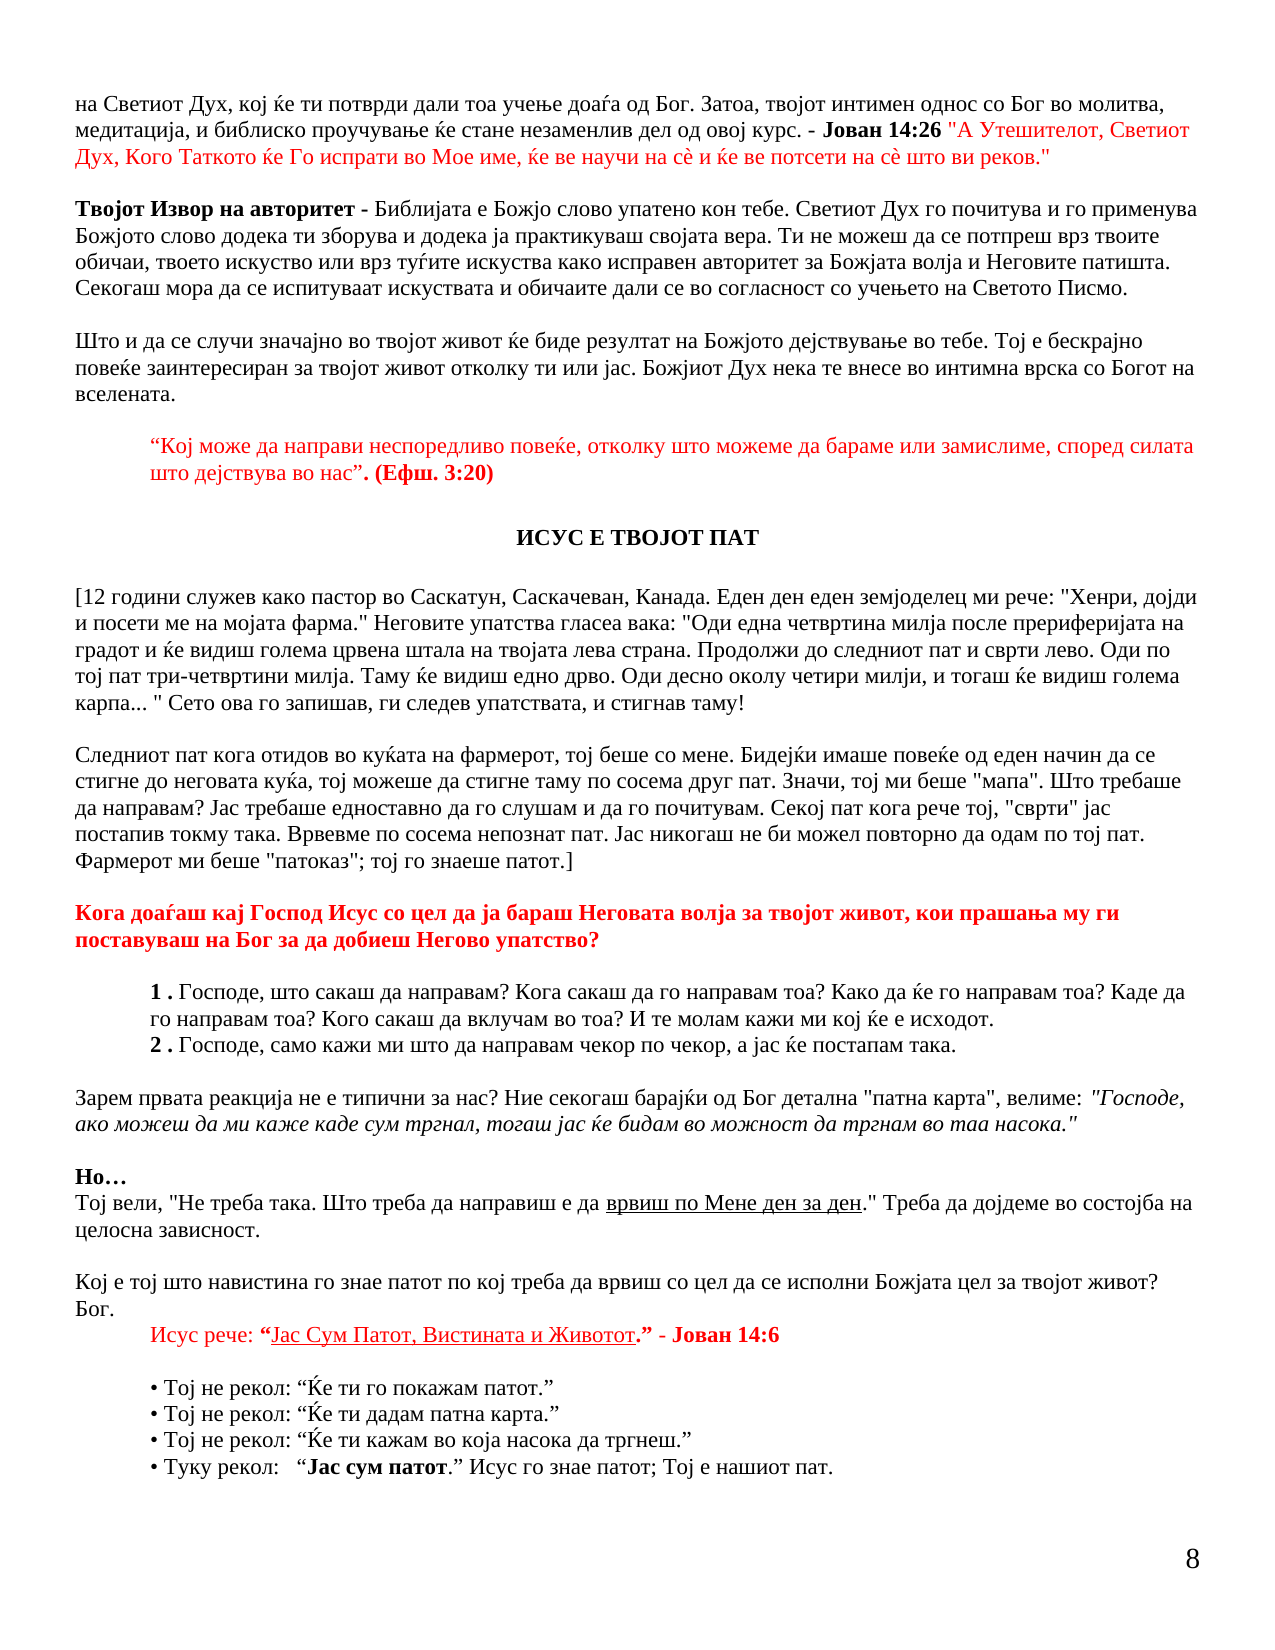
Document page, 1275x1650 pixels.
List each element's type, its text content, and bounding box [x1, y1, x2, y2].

text Но… [75, 1163, 1200, 1189]
text Што и да се случи значајно во твојот живот ќе биде резултат на Божјото дејствување во тебе. Тој е бескрајно повеќе заинтересиран за твојот живот отколку ти или јас. Божјиот Дух нека те внесе во интимна врска со Богот на вселената. [75, 327, 1200, 406]
text Кој е тој што навистина го знае патот по кој треба да врвиш со цел да се исполни Божјата цел за твојот живот? Бог. [75, 1268, 1200, 1321]
text [12 години служев како пастор во Саскатун, Саскачеван, Канада. Еден ден еден земјоделец ми рече: "Хенри, дојди и посети ме на мојата фарма." Неговите упатства гласеа вака: "Оди една четвртина милја после прериферијата на градот и ќе видиш голема црвена штала на твојата лева страна. Продолжи до следниот пат и сврти лево. Оди по тој пат три-четвртини милја. Таму ќе видиш едно дрво. Оди десно околу четири милји, и тогаш ќе видиш голема карпа... " Сето ова го запишав, ги следев упатствата, и стигнав таму! [75, 583, 1200, 715]
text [75, 90, 1200, 169]
text Зарем првата реакција не е типични за нас? Ние секогаш барајќи од Бог детална "патна карта", велиме: "Господе, ако можеш да ми каже каде сум тргнал, тогаш јас ќе бидам во можност да тргнам во таа насока." [75, 1084, 1200, 1137]
text Исус рече: “Јас Сум Патот, Вистината и Животот.” - Јован 14:6 [75, 1321, 1200, 1347]
text • Тој не рекол: “Ќе ти кажам во која насока да тргнеш.” [150, 1426, 1200, 1453]
text 2 . Господе, само кажи ми што да направам чекор по чекор, а јас ќе постапам така. [75, 1031, 1200, 1057]
text • Тој не рекол: “Ќе ти дадам патна карта.” [150, 1400, 1200, 1426]
text Кога доаѓаш кај Господ Исус со цел да ја бараш Неговата волја за твојот живот, кои прашања му ги поставуваш на Бог за да добиеш Негово упатство? [75, 899, 1200, 952]
text 1 . Господе, што сакаш да направам? Кога сакаш да го направам тоа? Како да ќе го направам тоа? Каде да го направам тоа? Кого сакаш да вклучам во тоа? И те молам кажи ми кој ќе е исходот. [150, 978, 1200, 1031]
text “Кој може да направи неспоредливо повеќе, отколку што можеме да бараме или замислиме, според силата што дејствува во нас”. (Ефш. 3:20) [150, 433, 1200, 485]
text • Тој не рекол: “Ќе ти го покажам патот.” [150, 1374, 1200, 1400]
text Следниот пат кога отидов во куќата на фармерот, тој беше со мене. Бидејќи имаше повеќе од еден начин да се стигне до неговата куќа, тој можеше да стигне таму по сосема друг пат. Значи, тој ми беше "мапа". Што требаше да направам? Јас требаше едноставно да го слушам и да го почитувам. Секој пат кога рече тој, "сврти" јас постапив токму така. Врвевме по сосема непознат пат. Јас никогаш не би можел повторно да одам по тој пат. Фармерот ми беше "патоказ"; тој го знаеше патот.] [75, 741, 1200, 873]
text Тој вели, "Не треба така. Што треба да направиш е да врвиш по Мене ден за ден." Треба да дојдеме во состојба на целосна зависност. [75, 1189, 1200, 1242]
text • Туку рекол: “Јас сум патот.” Исус го знае патот; Тој е нашиот пат. [150, 1453, 1200, 1479]
text Твојот Извор на авторитет - Библијата е Божјо слово упатено кон тебе. Светиот Дух го почитува и го применува Божјото слово додека ти зборува и додека ја практикуваш својата вера. Ти не можеш да се потпреш врз твоите обичаи, твоето искуство или врз туѓите искуства како исправен авторитет за Божјата волја и Неговите патишта. Секогаш мора да се испитуваат искуствата и обичаите дали се во согласност со учењето на Светото Писмо. [75, 195, 1200, 301]
subtitle ИСУС Е ТВОЈОТ ПАТ [75, 524, 1200, 551]
